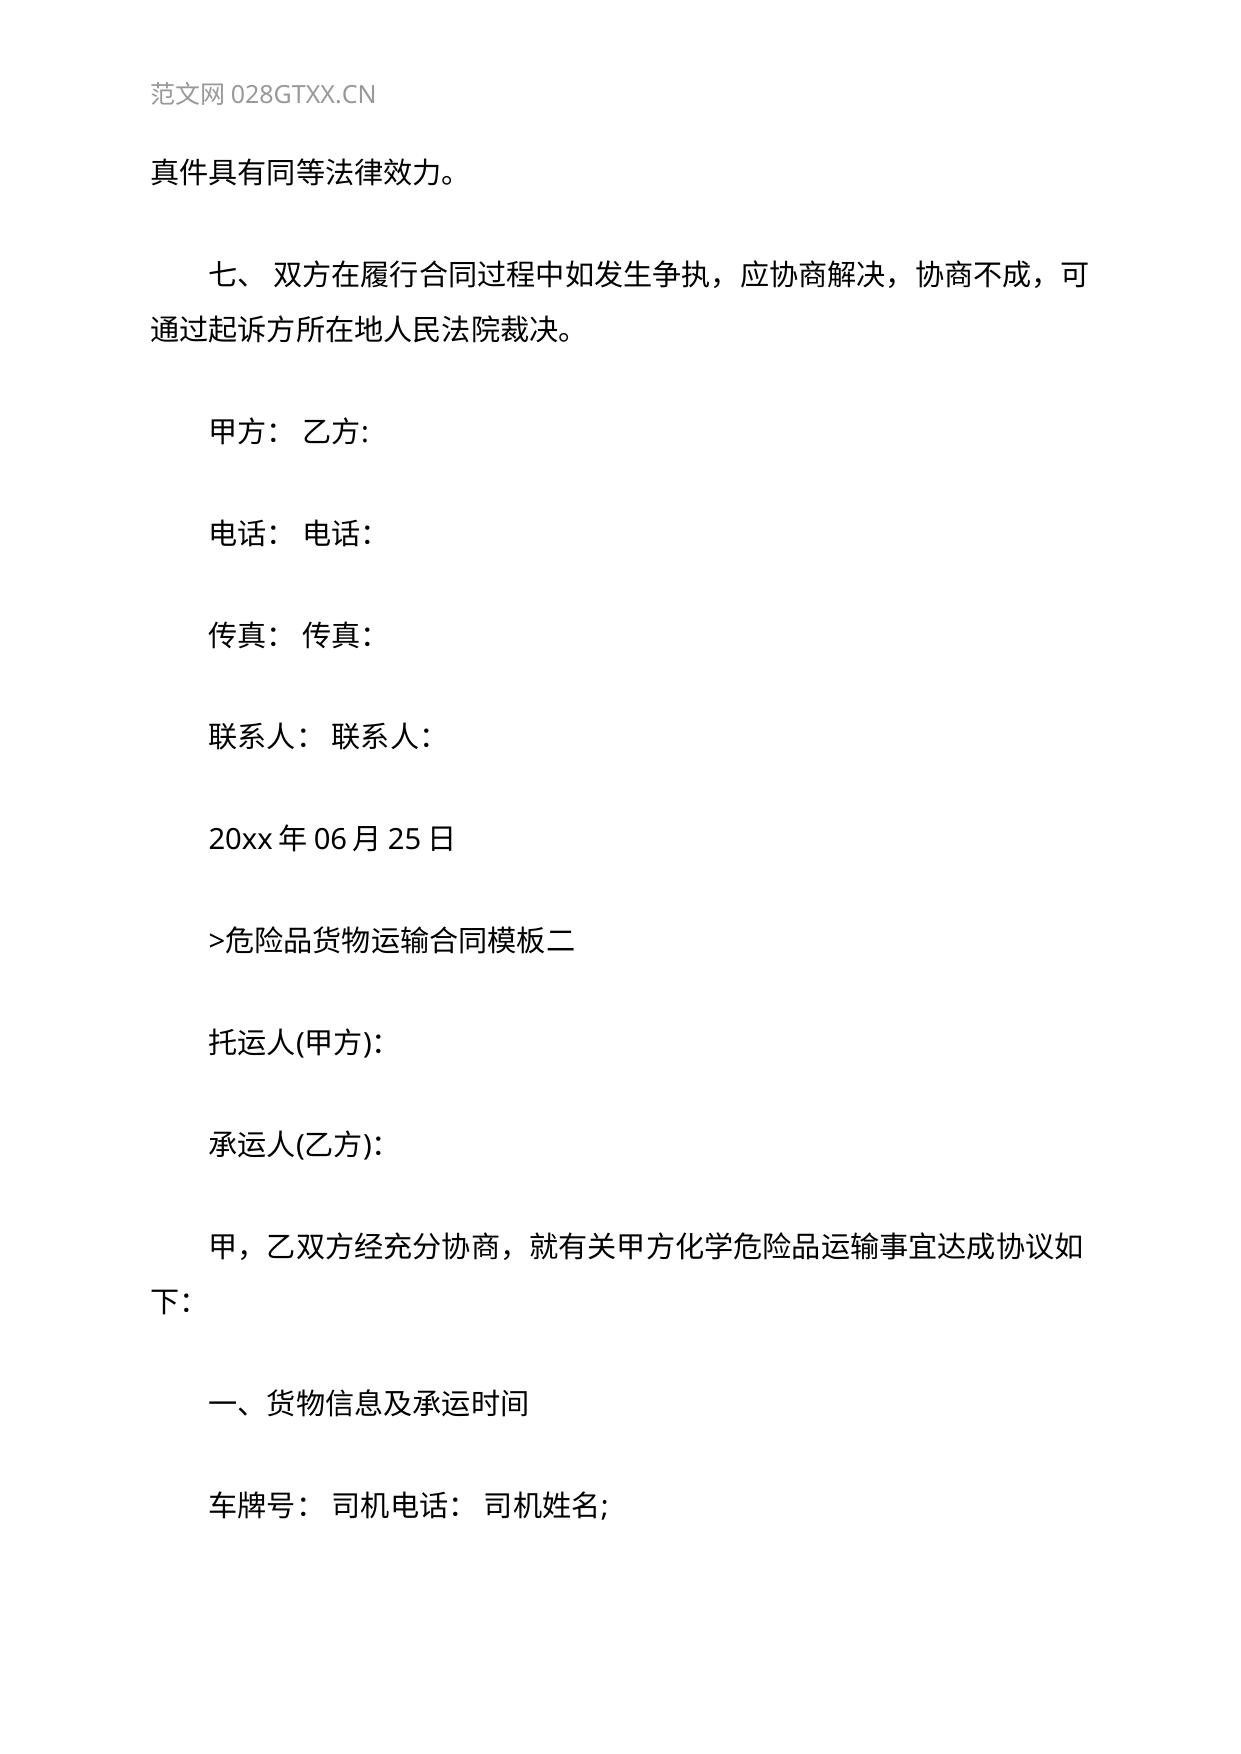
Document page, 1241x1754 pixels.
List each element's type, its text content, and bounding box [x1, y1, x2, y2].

text 甲方： 乙方: [150, 408, 1090, 451]
text 电话： 电话： [150, 510, 1090, 553]
text 承运人(乙方)： [150, 1122, 1090, 1164]
text 七、 双方在履行合同过程中如发生争执，应协商解决，协商不成，可通过起诉方所在地人民法院裁决。 [150, 252, 1090, 349]
text 20xx年06月25日 [150, 816, 1090, 858]
text 联系人： 联系人： [150, 714, 1090, 756]
text 传真： 传真： [150, 612, 1090, 654]
text >危险品货物运输合同模板二 [150, 918, 1090, 960]
text 托运人(甲方)： [150, 1020, 1090, 1062]
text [150, 150, 1090, 192]
text 车牌号： 司机电话： 司机姓名; [150, 1482, 1090, 1524]
text 甲，乙双方经充分协商，就有关甲方化学危险品运输事宜达成协议如下： [150, 1224, 1090, 1321]
text 一、货物信息及承运时间 [150, 1380, 1090, 1423]
